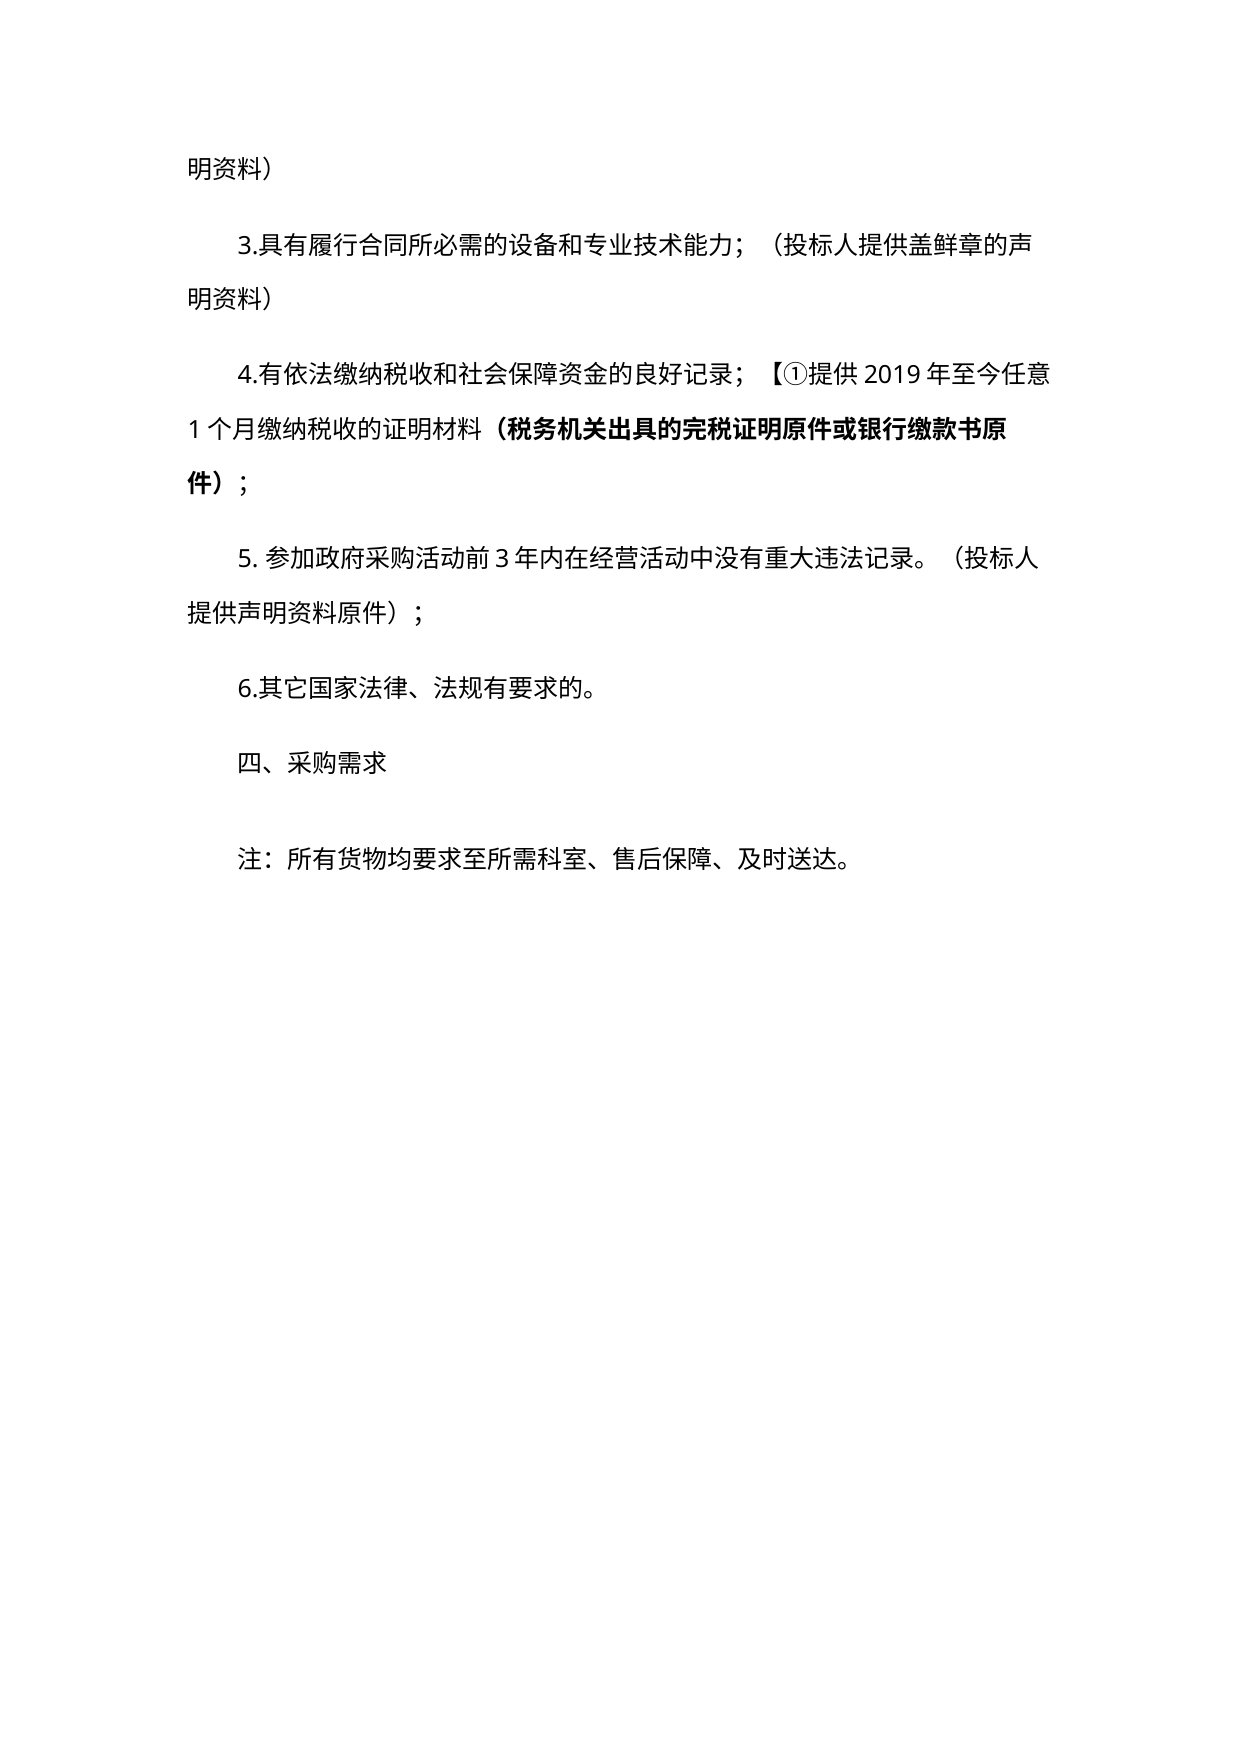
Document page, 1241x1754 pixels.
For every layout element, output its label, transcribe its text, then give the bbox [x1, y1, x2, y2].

text 3.具有履行合同所必需的设备和专业技术能力；（投标人提供盖鲜章的声明资料） [187, 225, 1053, 316]
text 6.其它国家法律、法规有要求的。 [187, 668, 1053, 704]
text 四、采购需求 [187, 743, 1053, 780]
text 4.有依法缴纳税收和社会保障资金的良好记录；【①提供2019年至今任意1个月缴纳税收的证明材料（税务机关出具的完税证明原件或银行缴款书原件）； [187, 355, 1053, 500]
text 注：所有货物均要求至所需科室、售后保障、及时送达。 [187, 827, 1053, 879]
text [187, 150, 1053, 186]
text 5. 参加政府采购活动前3年内在经营活动中没有重大违法记录。（投标人提供声明资料原件）； [187, 539, 1053, 629]
